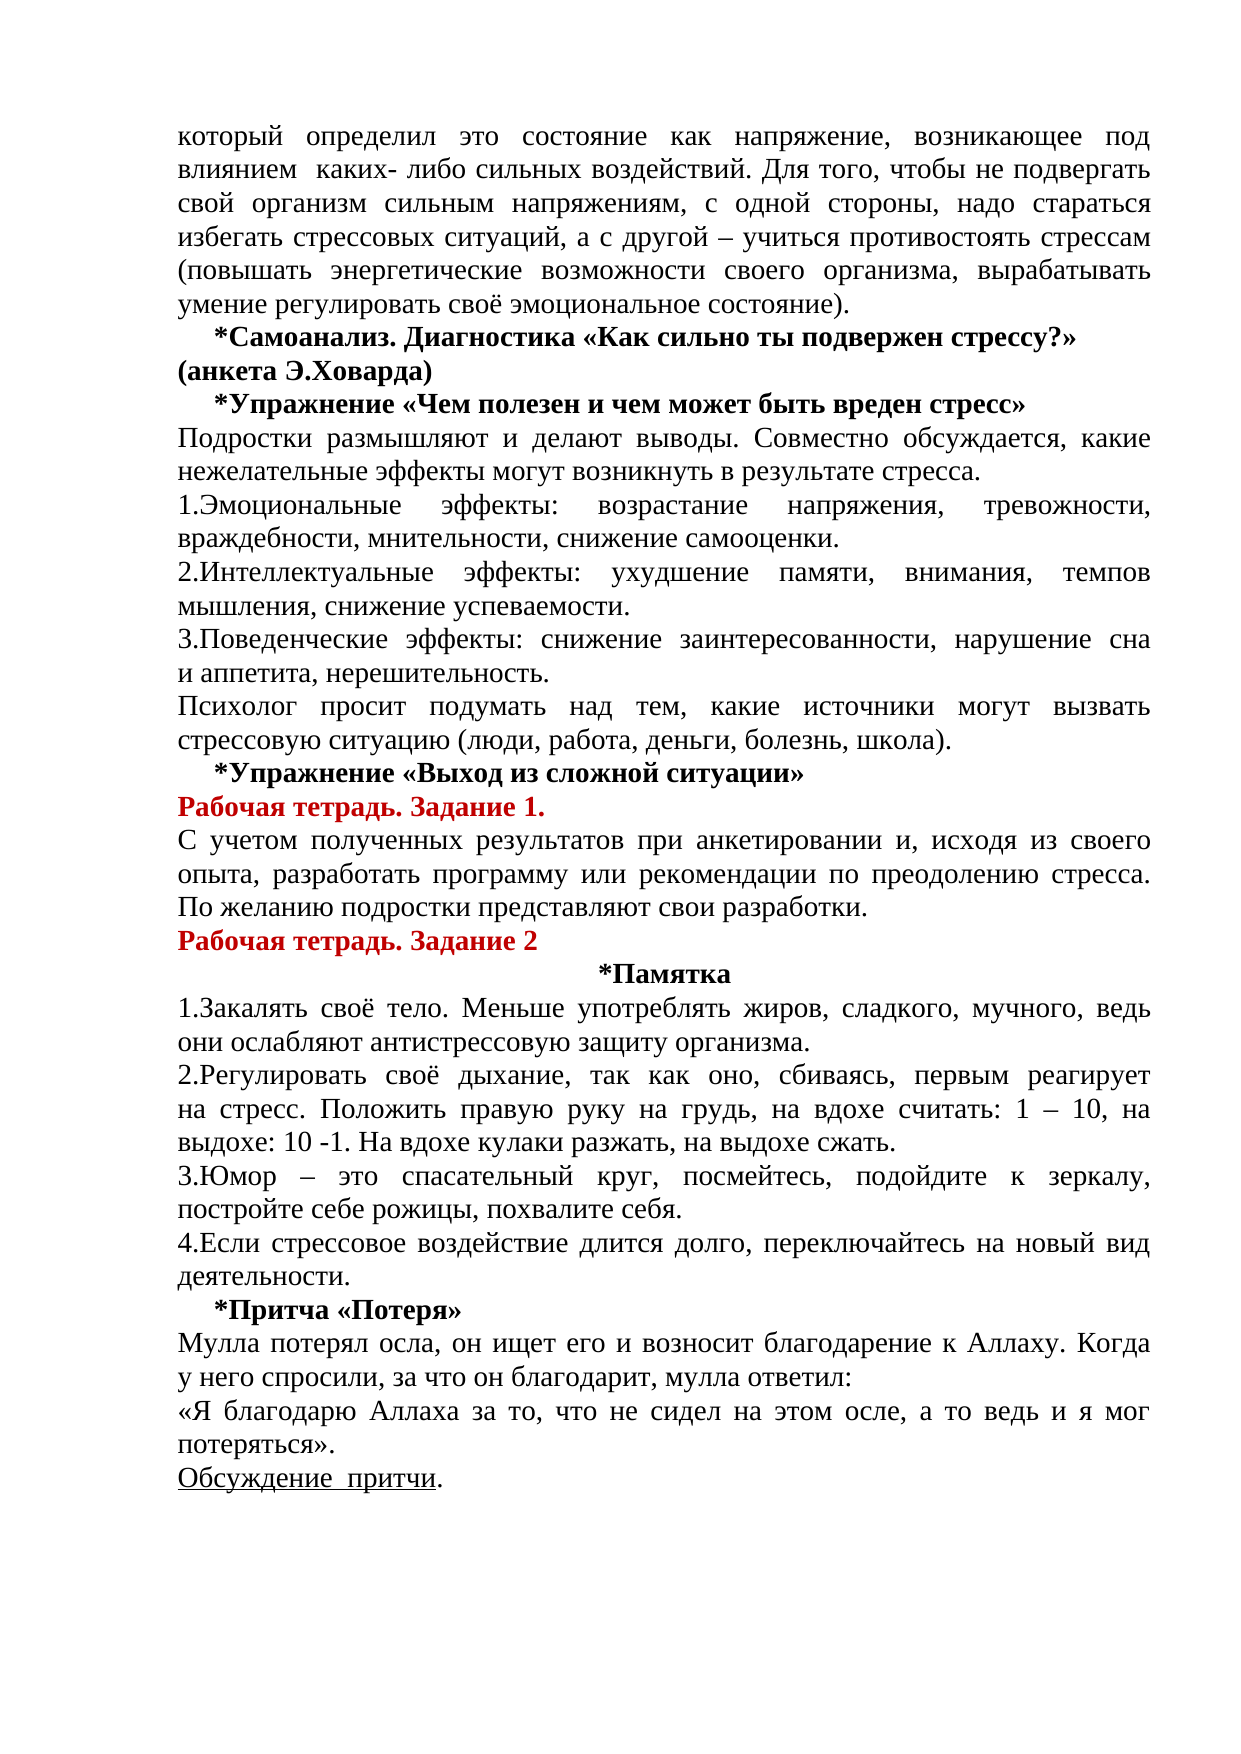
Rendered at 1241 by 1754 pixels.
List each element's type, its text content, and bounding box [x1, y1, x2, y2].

text 1.Закалять своё тело. Меньше употреблять жиров, сладкого, мучного, ведь они ослабляют антистрессовую защиту организма. [177, 990, 1152, 1057]
text 3.Юмор – это спасательный круг, посмейтесь, подойдите к зеркалу, постройте себе рожицы, похвалите себя. [177, 1158, 1152, 1225]
text 4.Если стрессовое воздействие длится долго, переключайтесь на новый вид деятельности. [177, 1225, 1152, 1292]
text (анкета Э.Ховарда) [177, 353, 1152, 386]
text «Я благодарю Аллаха за то, что не сидел на этом осле, а то ведь и я мог потеряться». [177, 1393, 1152, 1460]
text Мулла потерял осла, он ищет его и возносит благодарение к Аллаху. Когда у него спросили, за что он благодарит, мулла ответил: [177, 1326, 1152, 1393]
text Обсуждение притчи. [177, 1460, 1152, 1493]
text 3.Поведенческие эффекты: снижение заинтересованности, нарушение сна и аппетита, нерешительность. [177, 621, 1152, 688]
text *Упражнение «Чем полезен и чем может быть вреден стресс» [177, 386, 1152, 420]
text *Упражнение «Выход из сложной ситуации» [177, 755, 1152, 789]
text *Самоанализ. Диагностика «Как сильно ты подвержен стрессу?» [177, 319, 1152, 353]
text 1.Эмоциональные эффекты: возрастание напряжения, тревожности, враждебности, мнительности, снижение самооценки. [177, 487, 1152, 554]
text 2.Регулировать своё дыхание, так как оно, сбиваясь, первым реагирует на стресс. Положить правую руку на грудь, на вдохе считать: 1 – 10, на выдохе: 10 -1. На вдохе кулаки разжать, на выдохе сжать. [177, 1057, 1152, 1158]
text С учетом полученных результатов при анкетировании и, исходя из своего опыта, разработать программу или рекомендации по преодолению стресса. По желанию подростки представляют свои разработки. [177, 822, 1152, 923]
text Рабочая тетрадь. Задание 2 [177, 923, 1152, 957]
text Рабочая тетрадь. Задание 1. [177, 789, 1152, 822]
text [177, 118, 1152, 319]
text *Притча «Потеря» [177, 1292, 1152, 1326]
text Психолог просит подумать над тем, какие источники могут вызвать стрессовую ситуацию (люди, работа, деньги, болезнь, школа). [177, 688, 1152, 755]
text 2.Интеллектуальные эффекты: ухудшение памяти, внимания, темпов мышления, снижение успеваемости. [177, 554, 1152, 621]
text Подростки размышляют и делают выводы. Совместно обсуждается, какие нежелательные эффекты могут возникнуть в результате стресса. [177, 420, 1152, 487]
text *Памятка [177, 957, 1152, 990]
